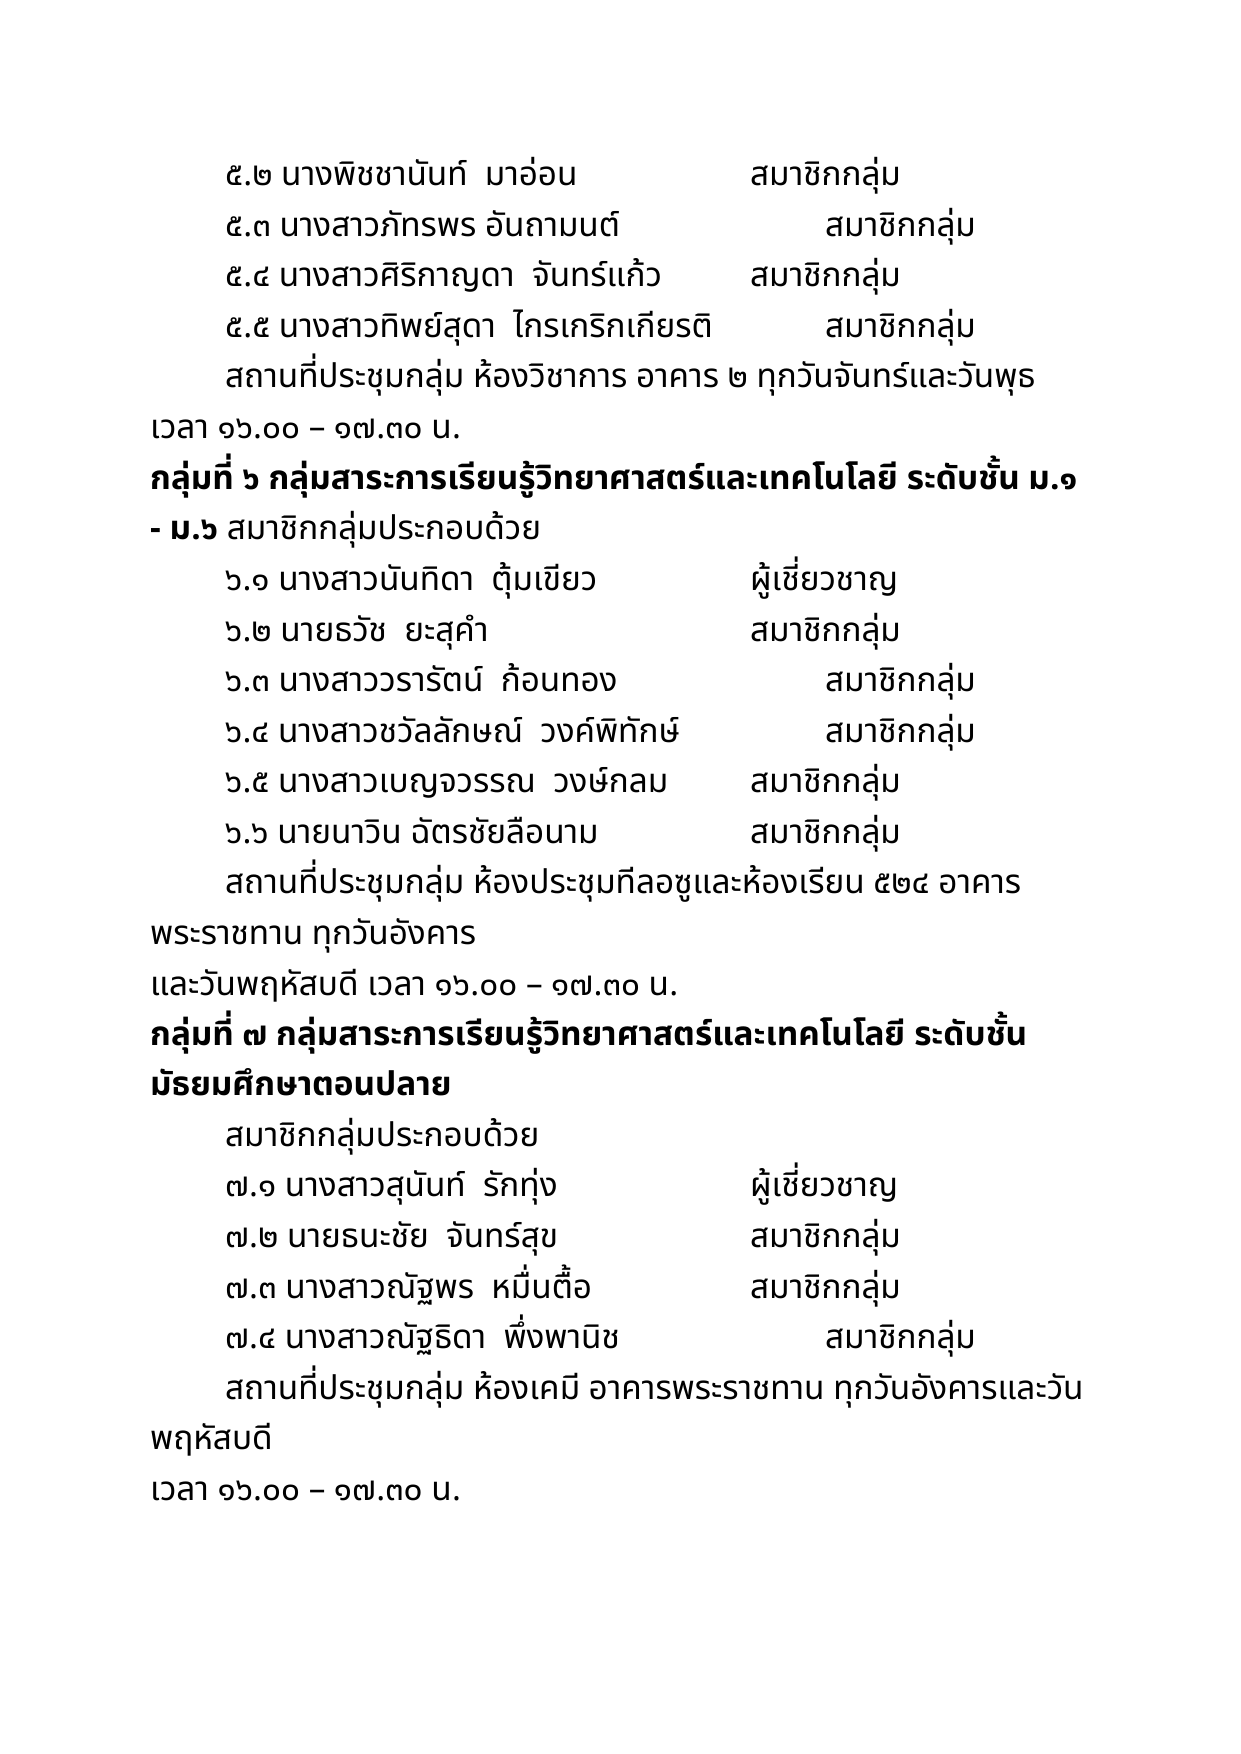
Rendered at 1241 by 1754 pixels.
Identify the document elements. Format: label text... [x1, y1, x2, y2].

text ๕.๕ นางสาวทิพย์สุดา ไกรเกริกเกียรติ สมาชิกกลุ่ม [150, 302, 1090, 352]
text ๖.๓ นางสาววรารัตน์ ก้อนทอง สมาชิกกลุ่ม [150, 656, 1090, 707]
text ๕.๔ นางสาวศิริกาญดา จันทร์แก้ว สมาชิกกลุ่ม [150, 251, 1090, 302]
text สถานที่ประชุมกลุ่ม ห้องประชุมทีลอซูและห้องเรียน ๕๒๔ อาคารพระราชทาน ทุกวันอังคาร และวันพฤหัสบดี เวลา ๑๖.๐๐ – ๑๗.๓๐ น. [150, 858, 1090, 1010]
text สถานที่ประชุมกลุ่ม ห้องวิชาการ อาคาร ๒ ทุกวันจันทร์และวันพุธ เวลา ๑๖.๐๐ – ๑๗.๓๐ น. [150, 352, 1090, 453]
text ๕.๓ นางสาวภัทรพร อันถามนต์ สมาชิกกลุ่ม [150, 201, 1090, 251]
text ๗.๑ นางสาวสุนันท์ รักทุ่ง ผู้เชี่ยวชาญ [150, 1161, 1090, 1212]
text กลุ่มที่ ๖ กลุ่มสาระการเรียนรู้วิทยาศาสตร์และเทคโนโลยี ระดับชั้น ม.๑ - ม.๖ สมาชิกกลุ่มประกอบด้วย [150, 453, 1090, 555]
text ๖.๒ นายธวัช ยะสุคำ สมาชิกกลุ่ม [150, 605, 1090, 656]
text ๖.๖ นายนาวิน ฉัตรชัยลือนาม สมาชิกกลุ่ม [150, 808, 1090, 858]
text สมาชิกกลุ่มประกอบด้วย [150, 1111, 1090, 1161]
text ๕.๒ นางพิชชานันท์ มาอ่อน สมาชิกกลุ่ม [150, 150, 1090, 201]
text ๖.๕ นางสาวเบญจวรรณ วงษ์กลม สมาชิกกลุ่ม [150, 757, 1090, 808]
text ๗.๒ นายธนะชัย จันทร์สุข สมาชิกกลุ่ม [150, 1212, 1090, 1262]
text สถานที่ประชุมกลุ่ม ห้องเคมี อาคารพระราชทาน ทุกวันอังคารและวันพฤหัสบดี เวลา ๑๖.๐๐ – ๑๗.๓๐ น. [150, 1364, 1090, 1515]
text ๖.๔ นางสาวชวัลลักษณ์ วงค์พิทักษ์ สมาชิกกลุ่ม [150, 707, 1090, 757]
text ๗.๓ นางสาวณัฐพร หมื่นตื้อ สมาชิกกลุ่ม [150, 1262, 1090, 1313]
text ๗.๔ นางสาวณัฐธิดา พึ่งพานิช สมาชิกกลุ่ม [150, 1313, 1090, 1364]
text กลุ่มที่ ๗ กลุ่มสาระการเรียนรู้วิทยาศาสตร์และเทคโนโลยี ระดับชั้นมัธยมศึกษาตอนปลาย [150, 1010, 1090, 1111]
text ๖.๑ นางสาวนันทิดา ตุ้มเขียว ผู้เชี่ยวชาญ [150, 555, 1090, 605]
